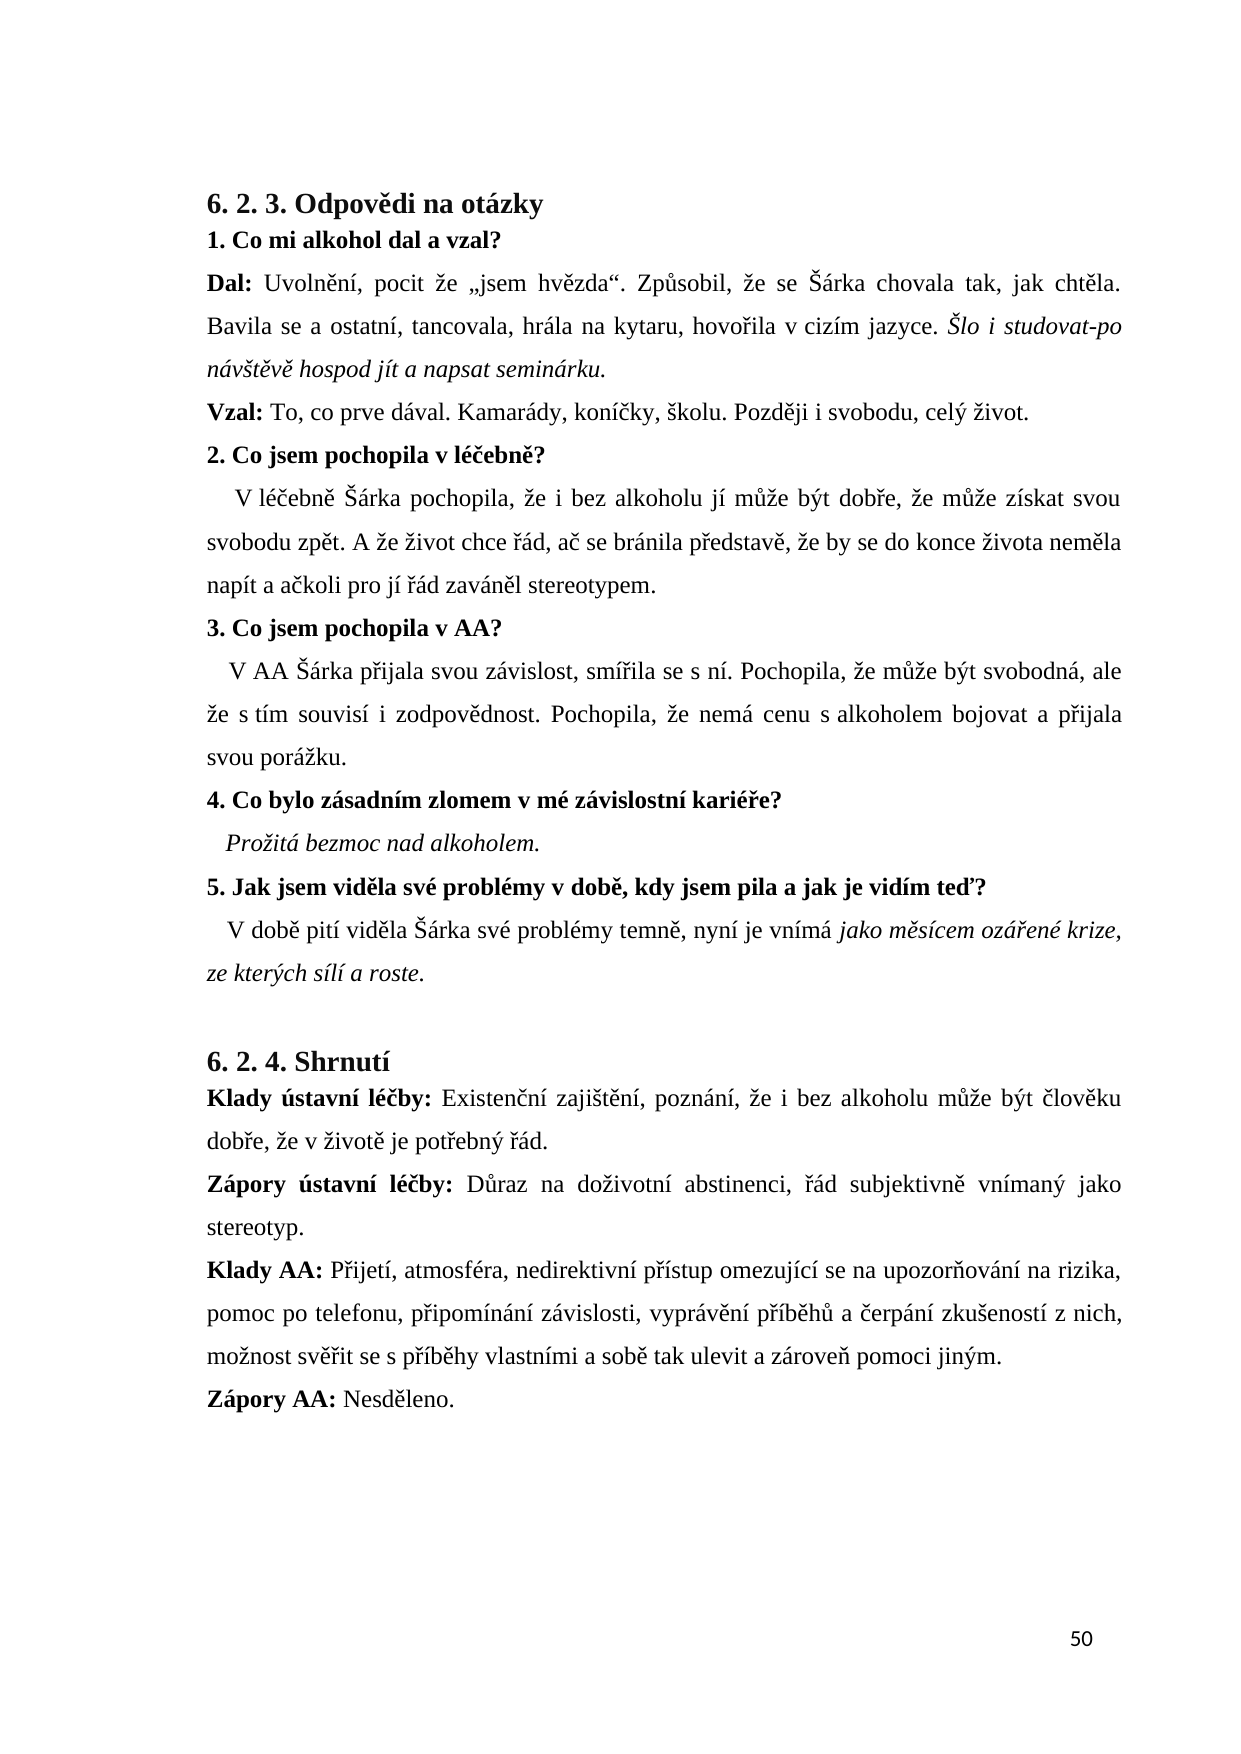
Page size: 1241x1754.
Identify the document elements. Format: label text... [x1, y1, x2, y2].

text Klady AA: Přijetí, atmosféra, nedirektivní přístup omezující se na upozorňování na rizika, pomoc po telefonu, připomínání závislosti, vyprávění příběhů a čerpání zkušeností z nich, možnost svěřit se s příběhy vlastními a sobě tak ulevit a zároveň pomoci jiným. [207, 1255, 1122, 1370]
subtitle 6. 2. 3. Odpovědi na otázky [207, 186, 1122, 220]
text 1. Co mi alkohol dal a vzal? [207, 225, 1122, 253]
text 4. Co bylo zásadním zlomem v mé závislostní kariéře? [207, 785, 1122, 814]
text Dal: Uvolnění, pocit že „jsem hvězda“. Způsobil, že se Šárka chovala tak, jak chtěla. Bavila se a ostatní, tancovala, hrála na kytaru, hovořila v cizím jazyce. Šlo i studovat-po návštěvě hospod jít a napsat seminárku. [207, 268, 1122, 383]
text Zápory ústavní léčby: Důraz na doživotní abstinenci, řád subjektivně vnímaný jako stereotyp. [207, 1169, 1122, 1241]
text Prožitá bezmoc nad alkoholem. [207, 828, 1122, 857]
text Zápory AA: Nesděleno. [207, 1384, 1122, 1413]
text V léčebně Šárka pochopila, že i bez alkoholu jí může být dobře, že může získat svou svobodu zpět. A že život chce řád, ač se bránila představě, že by se do konce života neměla napít a ačkoli pro jí řád zaváněl stereotypem. [207, 483, 1122, 598]
text 5. Jak jsem viděla své problémy v době, kdy jsem pila a jak je vidím teď? [207, 872, 1122, 900]
text 2. Co jsem pochopila v léčebně? [207, 440, 1122, 469]
text 3. Co jsem pochopila v AA? [207, 613, 1122, 642]
text Klady ústavní léčby: Existenční zajištění, poznání, že i bez alkoholu může být člověku dobře, že v životě je potřebný řád. [207, 1083, 1122, 1154]
text V AA Šárka přijala svou závislost, smířila se s ní. Pochopila, že může být svobodná, ale že s tím souvisí i zodpovědnost. Pochopila, že nemá cenu s alkoholem bojovat a přijala svou porážku. [207, 656, 1122, 771]
text Vzal: To, co prve dával. Kamarády, koníčky, školu. Později i svobodu, celý život. [207, 397, 1122, 426]
subtitle 6. 2. 4. Shrnutí [207, 1044, 1122, 1078]
text V době pití viděla Šárka své problémy temně, nyní je vnímá jako měsícem ozářené krize, ze kterých sílí a roste. [207, 915, 1122, 987]
